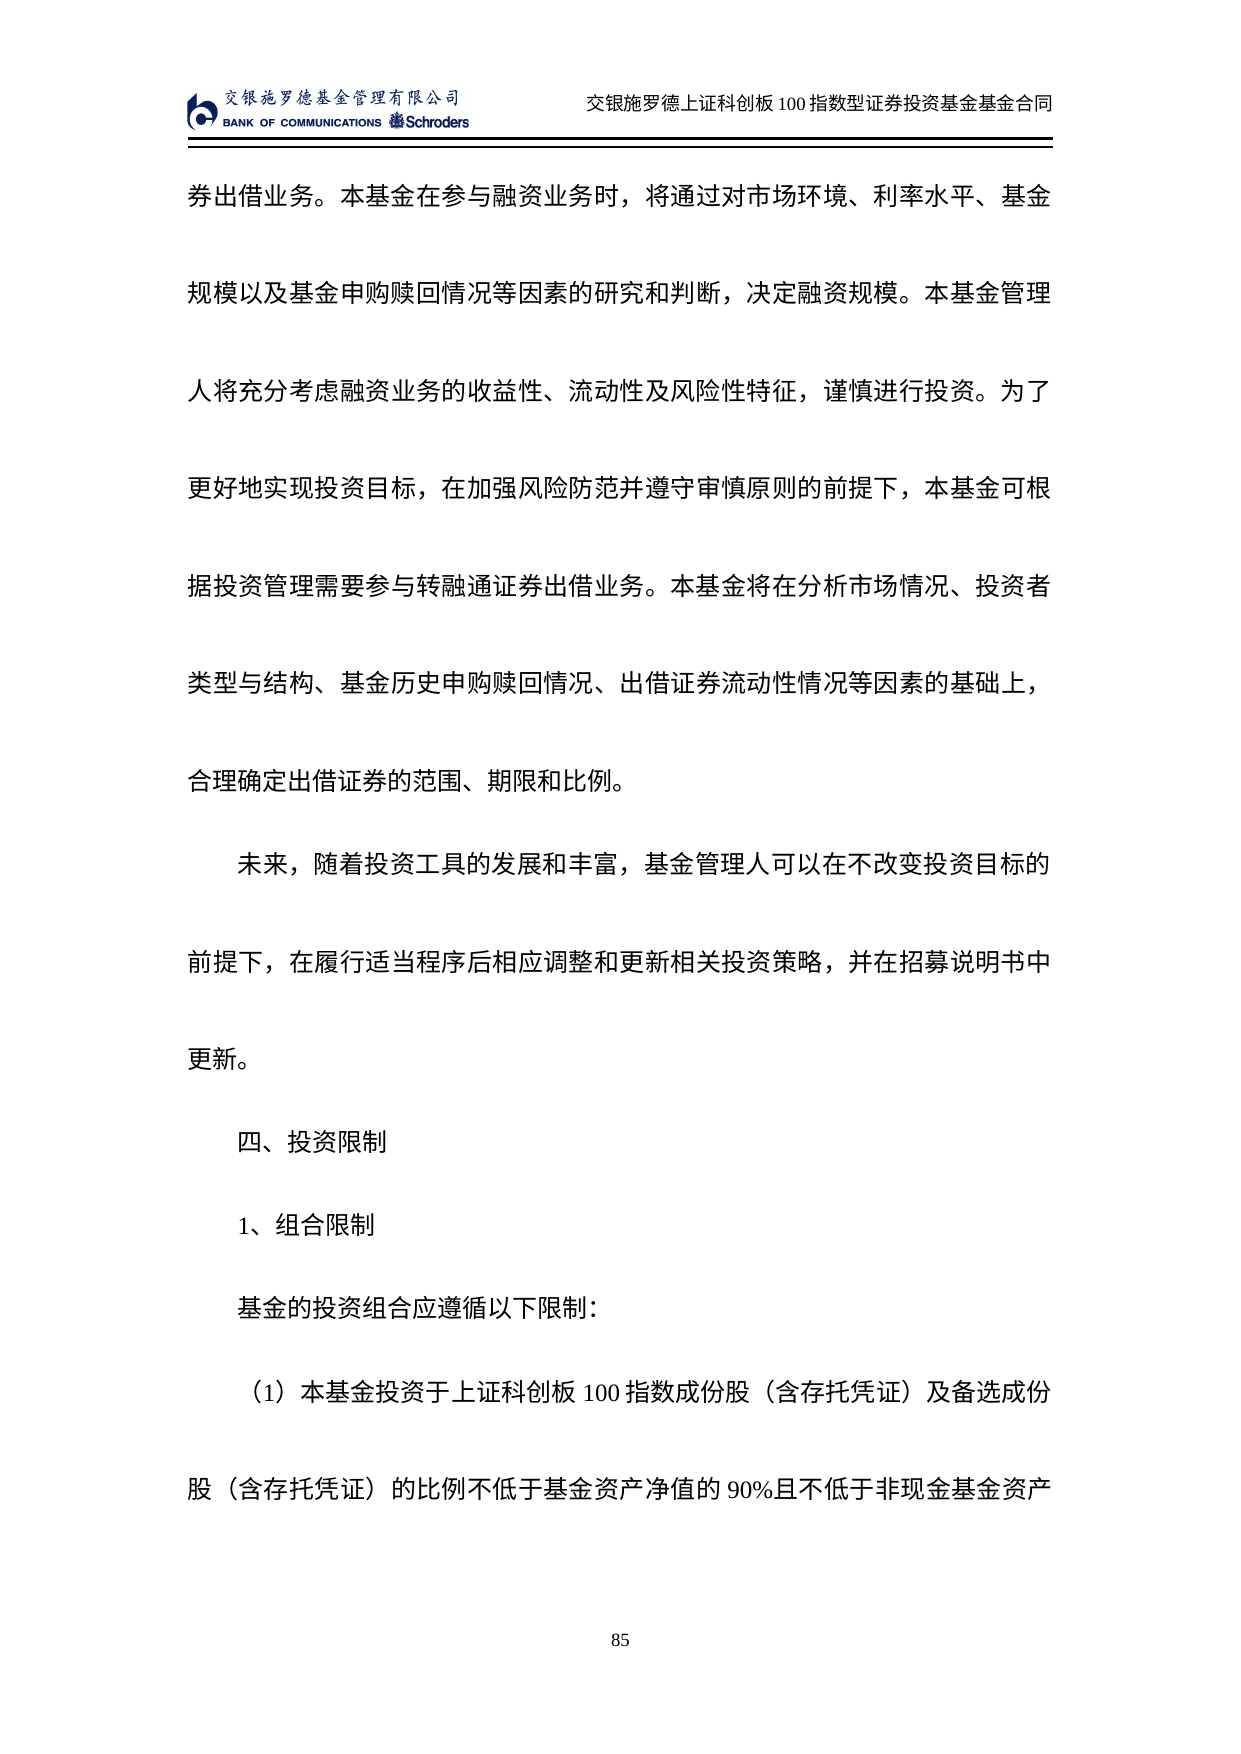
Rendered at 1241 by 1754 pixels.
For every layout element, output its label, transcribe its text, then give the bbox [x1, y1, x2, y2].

text 1、组合限制 [187, 1191, 1053, 1256]
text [187, 162, 1053, 812]
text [187, 1358, 1053, 1520]
text 未来，随着投资工具的发展和丰富，基金管理人可以在不改变投资目标的前提下，在履行适当程序后相应调整和更新相关投资策略，并在招募说明书中更新。 [187, 830, 1053, 1090]
picture [187, 89, 469, 130]
text 基金的投资组合应遵循以下限制： [187, 1274, 1053, 1339]
text 四、投资限制 [187, 1108, 1053, 1173]
